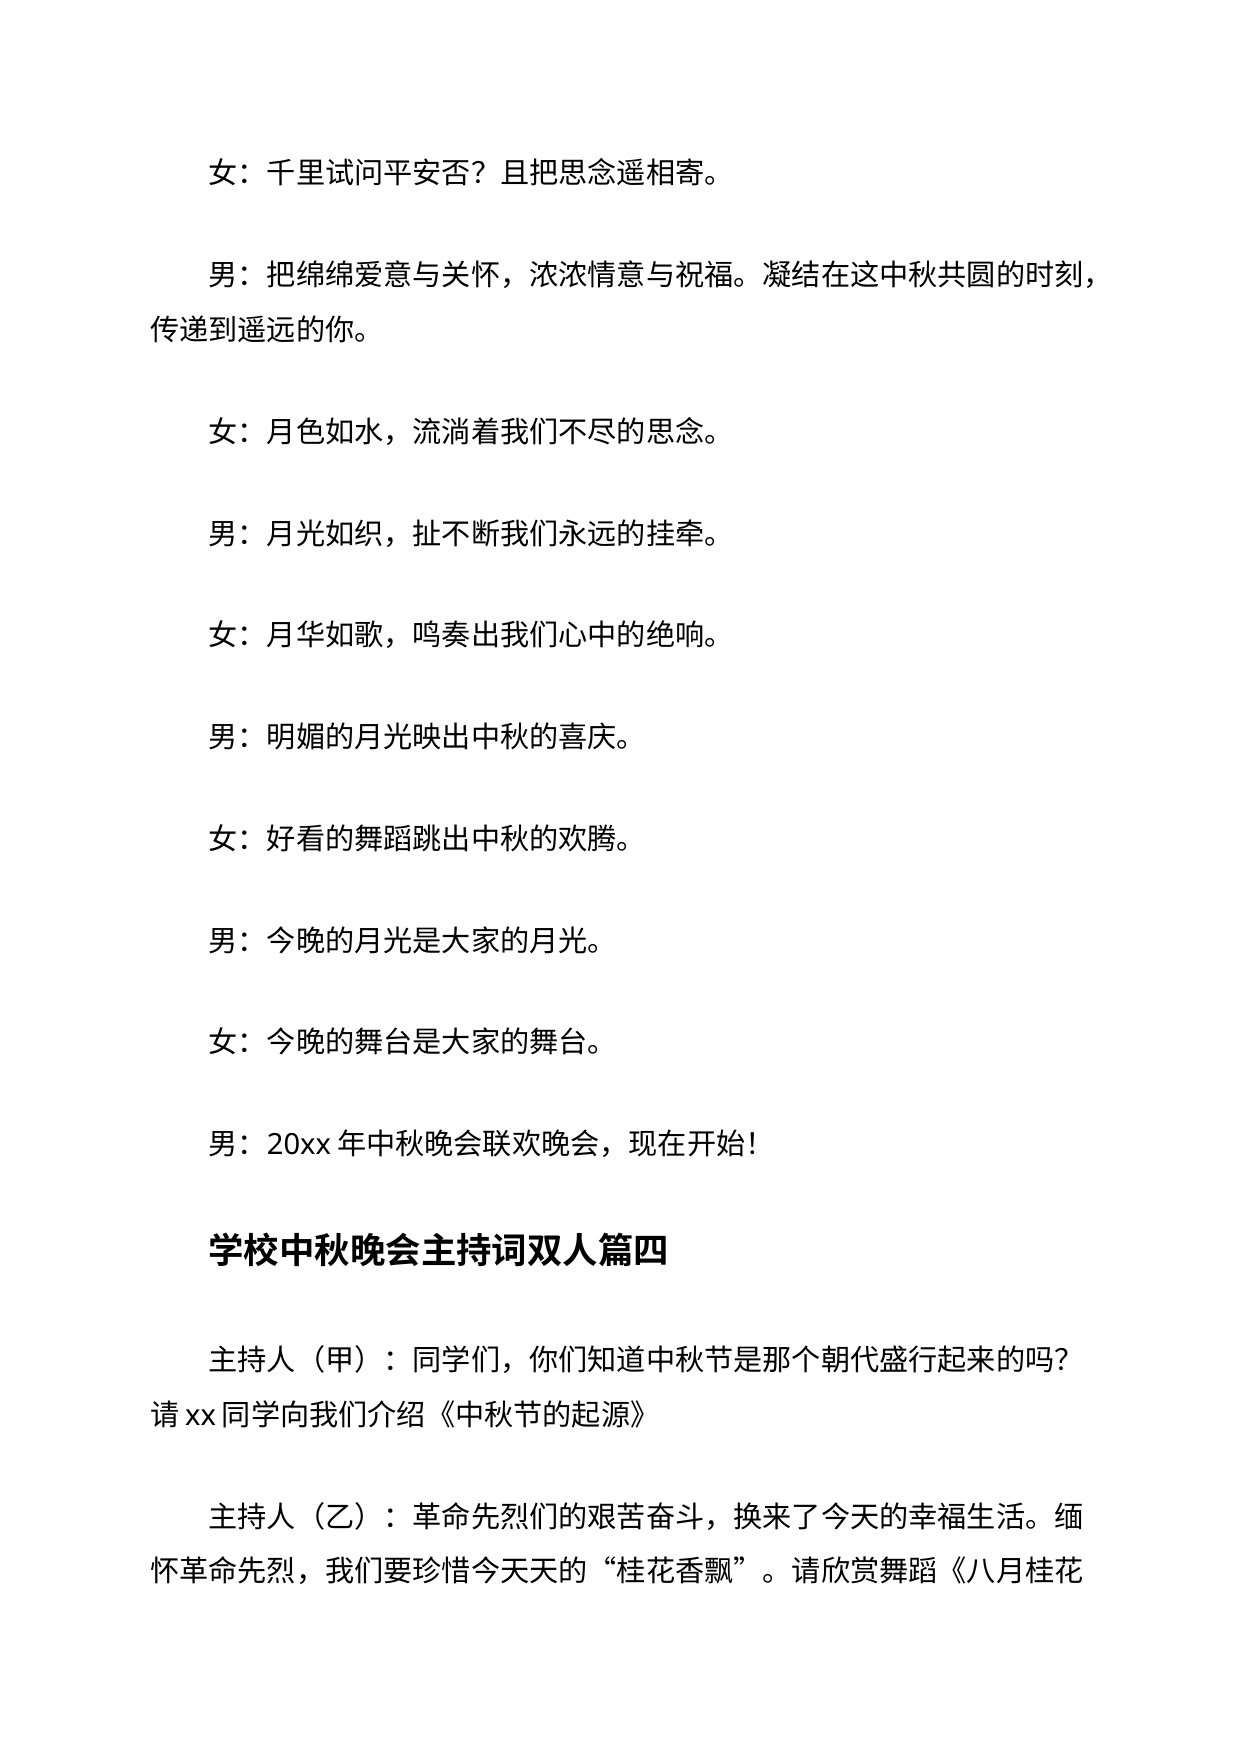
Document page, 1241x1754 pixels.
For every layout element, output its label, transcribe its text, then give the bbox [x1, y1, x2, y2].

text 主持人（甲）：同学们，你们知道中秋节是那个朝代盛行起来的吗？请xx同学向我们介绍《中秋节的起源》 [150, 1336, 1090, 1433]
text 女：千里试问平安否？且把思念遥相寄。 [150, 150, 1090, 192]
text 男：今晚的月光是大家的月光。 [150, 917, 1090, 959]
text 女：好看的舞蹈跳出中秋的欢腾。 [150, 816, 1090, 858]
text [150, 1493, 1090, 1590]
text 男：把绵绵爱意与关怀，浓浓情意与祝福。凝结在这中秋共圆的时刻，传递到遥远的你。 [150, 252, 1090, 349]
text 男：20xx年中秋晚会联欢晚会，现在开始！ [150, 1121, 1090, 1163]
text 男：月光如织，扯不断我们永远的挂牵。 [150, 510, 1090, 552]
text 女：今晚的舞台是大家的舞台。 [150, 1019, 1090, 1061]
text 男：明媚的月光映出中秋的喜庆。 [150, 714, 1090, 756]
text 女：月华如歌，鸣奏出我们心中的绝响。 [150, 612, 1090, 654]
text 学校中秋晚会主持词双人篇四 [150, 1223, 1090, 1274]
text 女：月色如水，流淌着我们不尽的思念。 [150, 408, 1090, 451]
